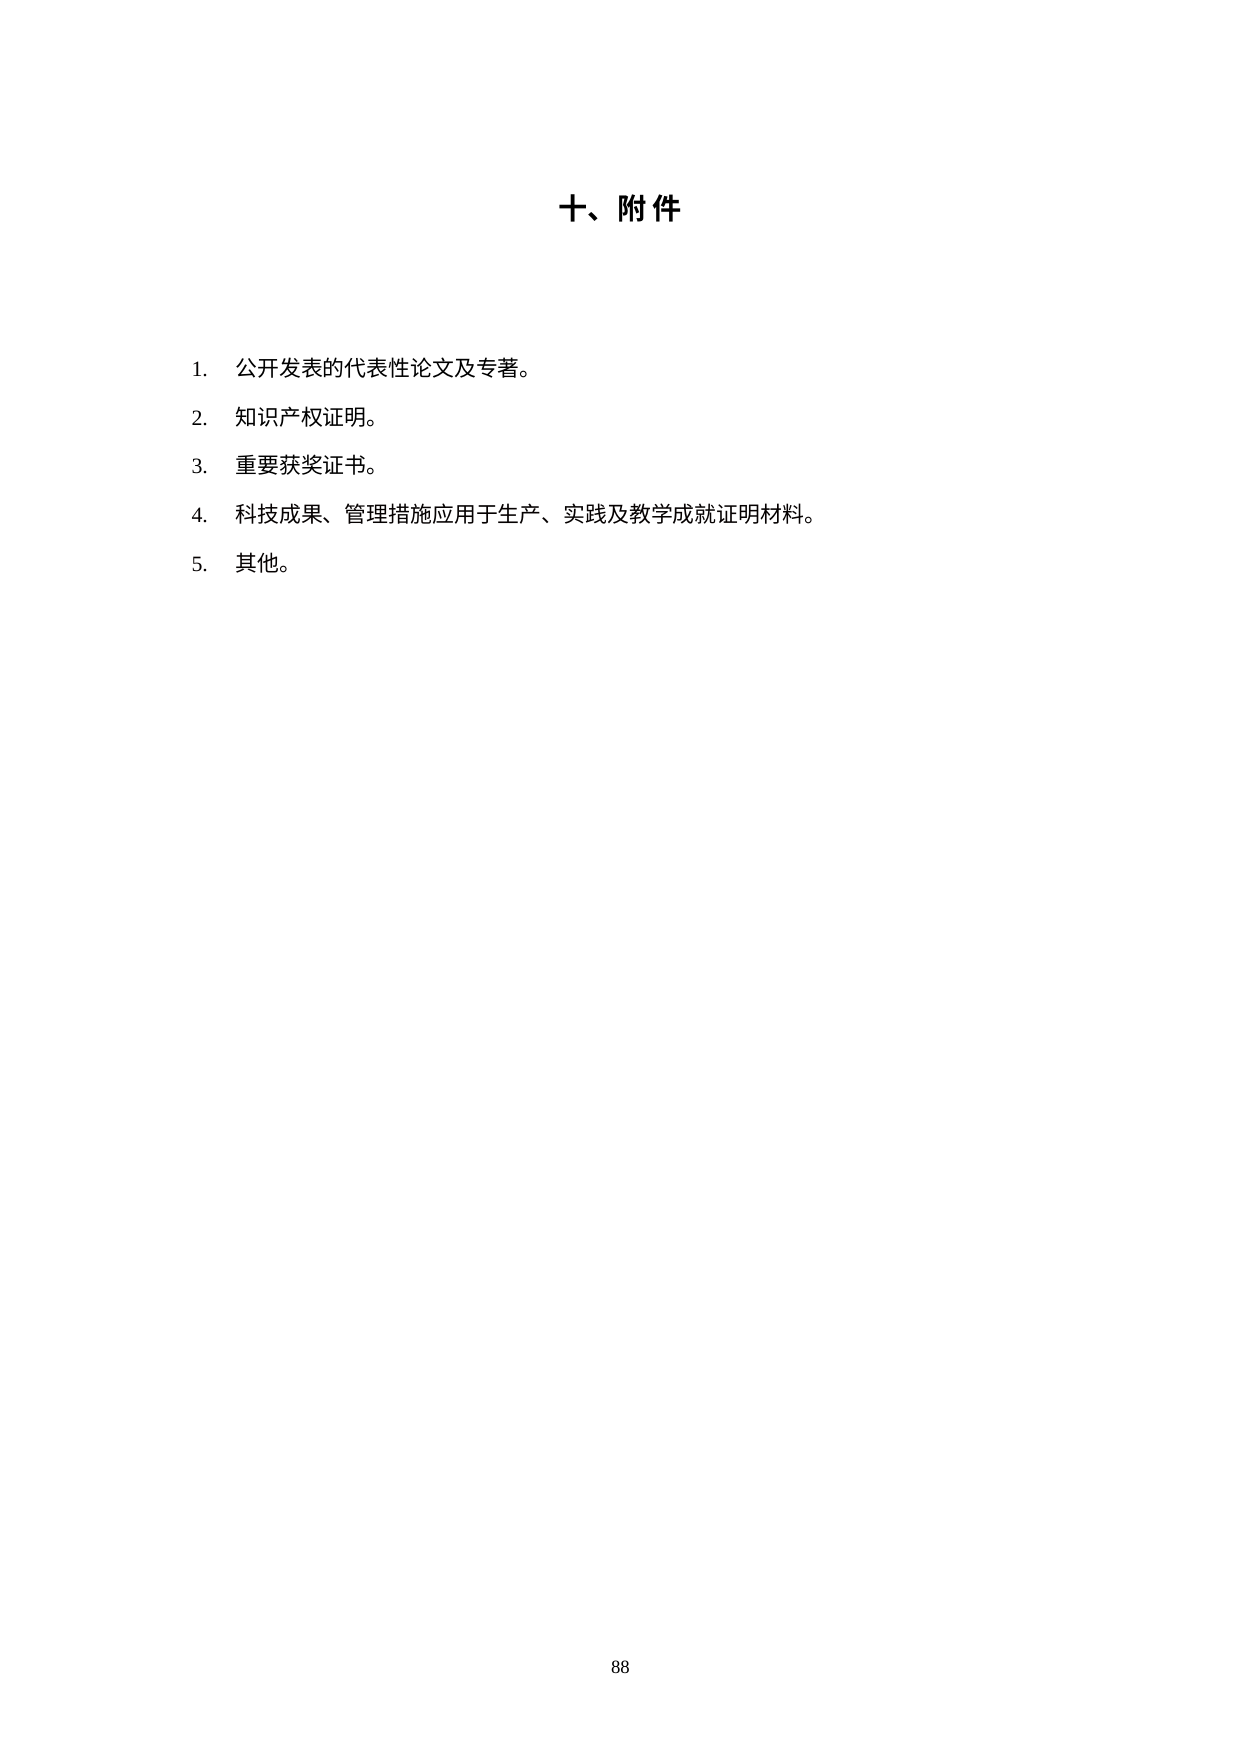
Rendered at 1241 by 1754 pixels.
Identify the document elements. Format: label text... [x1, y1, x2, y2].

list 公开发表的代表性论文及专著。 [191, 351, 1092, 383]
list 重要获奖证书。 [191, 448, 1092, 481]
list 其他。 [191, 546, 1092, 578]
subtitle 十、附 件 [148, 174, 1092, 239]
list 知识产权证明。 [191, 399, 1092, 432]
list 科技成果、管理措施应用于生产、实践及教学成就证明材料。 [191, 497, 1092, 529]
